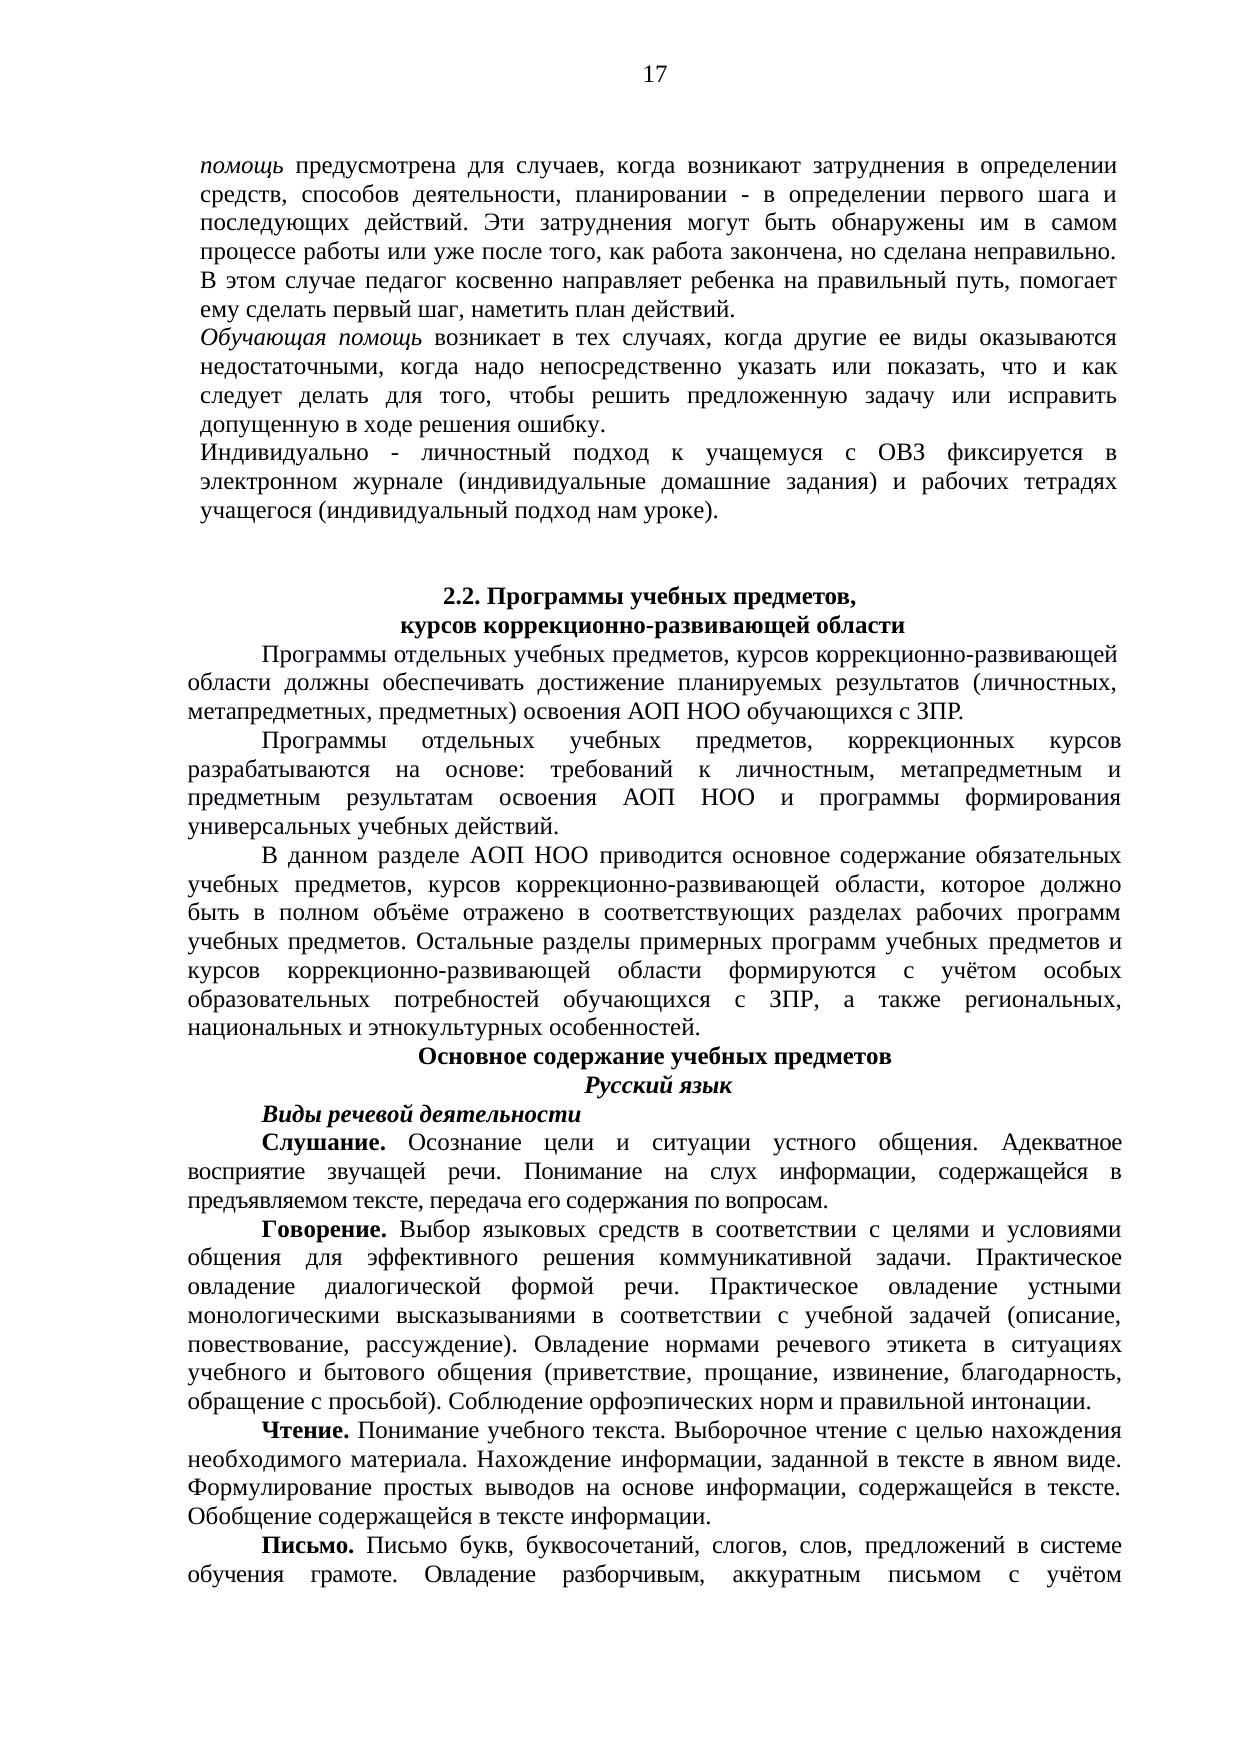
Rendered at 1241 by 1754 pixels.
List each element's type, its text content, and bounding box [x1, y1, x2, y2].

text 2.2. Программы учебных предметов, курсов коррекционно-развивающей области [187, 581, 1118, 639]
text Программы отдельных учебных предметов, курсов коррекционно-развивающей области должны обеспечивать достижение планируемых результатов (личностных, метапредметных, предметных) освоения АОП НОО обучающихся с ЗПР. [187, 639, 1118, 725]
text В данном разделе АОП НОО приводится основное содержание обязательных учебных предметов, курсов коррекционно-развивающей области, которое должно быть в полном объёме отражено в соответствующих разделах рабочих программ учебных предметов. Остальные разделы примерных программ учебных предметов и курсов коррекционно-развивающей области формируются с учётом особых образовательных потребностей обучающихся с ЗПР, а также региональных, национальных и этнокультурных особенностей. [187, 840, 1122, 1041]
text Обучающая помощь возникает в тех случаях, когда другие ее виды оказываются недостаточными, когда надо непосредственно указать или показать, что и как следует делать для того, чтобы решить предложенную задачу или исправить допущенную в ходе решения ошибку. [200, 322, 1118, 437]
text Говорение. Выбор языковых средств в соответствии с целями и условиями общения для эффективного решения коммуникативной задачи. Практическое овладение диалогической формой речи. Практическое овладение устными монологическими высказываниями в соответствии с учебной задачей (описание, повествование, рассуждение). Овладение нормами речевого этикета в ситуациях учебного и бытового общения (приветствие, прощание, извинение, благодарность, обращение с просьбой). Соблюдение орфоэпических норм и правильной интонации. [187, 1214, 1122, 1415]
text Русский язык [187, 1070, 1122, 1099]
text Программы отдельных учебных предметов, коррекционных курсов разрабатываются на основе: требований к личностным, метапредметным и предметным результатам освоения АОП НОО и программы формирования универсальных учебных действий. [187, 725, 1122, 840]
text Индивидуально - личностный подход к учащемуся с ОВЗ фиксируется в электронном журнале (индивидуальные домашние задания) и рабочих тетрадях учащегося (индивидуальный подход нам уроке). [200, 437, 1118, 524]
text Виды речевой деятельности [187, 1099, 1122, 1127]
text Чтение. Понимание учебного текста. Выборочное чтение с целью нахождения необходимого материала. Нахождение информации, заданной в тексте в явном виде. Формулирование простых выводов на основе информации, содержащейся в тексте. Обобщение содержащейся в тексте информации. [187, 1415, 1122, 1530]
text Слушание. Осознание цели и ситуации устного общения. Адекватное восприятие звучащей речи. Понимание на слух информации, содержащейся в предъявляемом тексте, передача его содержания по вопросам. [187, 1127, 1122, 1214]
text Основное содержание учебных предметов [187, 1041, 1122, 1070]
